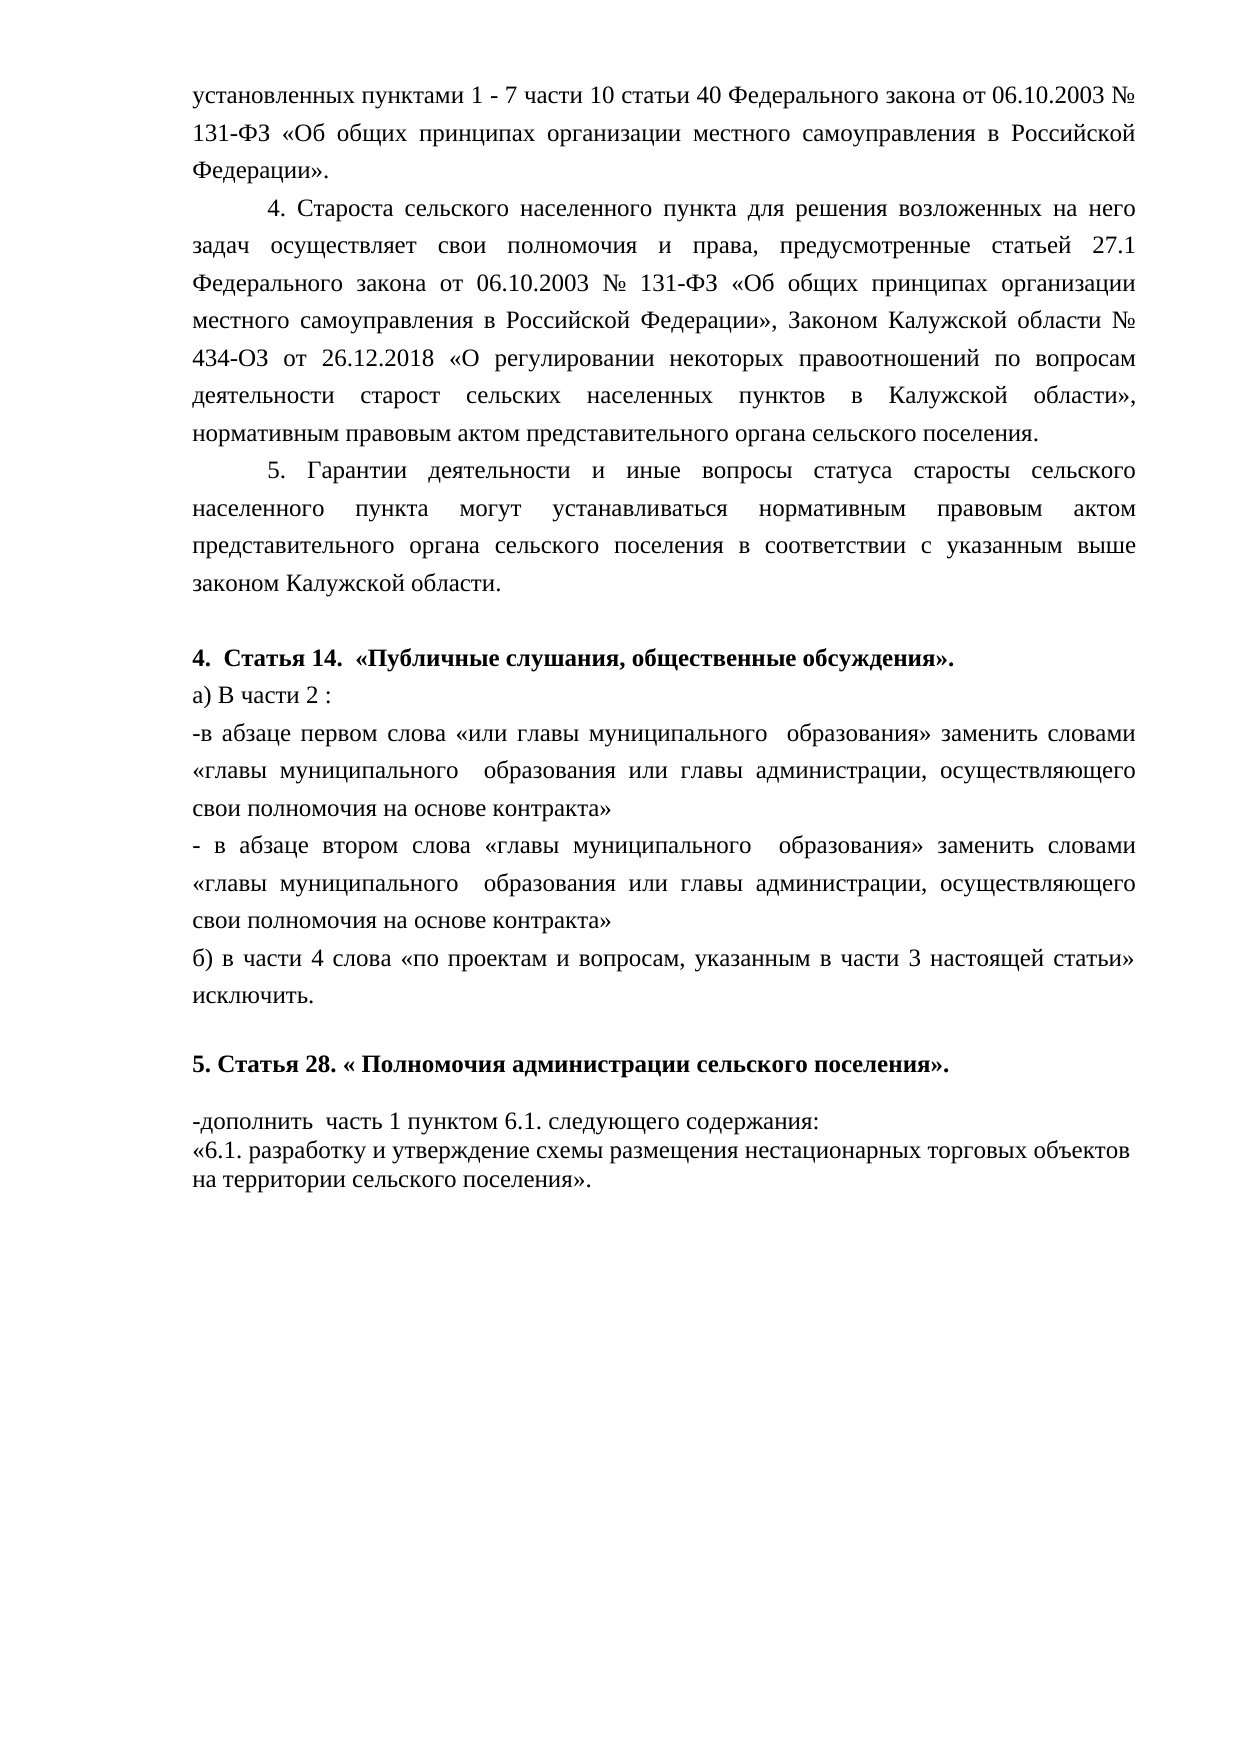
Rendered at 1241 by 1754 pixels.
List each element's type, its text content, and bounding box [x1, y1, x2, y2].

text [192, 74, 1137, 186]
text -в абзаце первом слова «или главы муниципального образования» заменить словами «главы муниципального образования или главы администрации, осуществляющего свои полномочия на основе контракта» [192, 711, 1137, 824]
text а) В части 2 : [192, 674, 1137, 711]
text -дополнить часть 1 пунктом 6.1. следующего содержания: [192, 1106, 1137, 1135]
text 4. Статья 14. «Публичные слушания, общественные обсуждения». [192, 636, 1137, 674]
text 5. Гарантии деятельности и иные вопросы статуса старосты сельского населенного пункта могут устанавливаться нормативным правовым актом представительного органа сельского поселения в соответствии с указанным выше законом Калужской области. [192, 449, 1137, 599]
text 5. Статья 28. « Полномочия администрации сельского поселения». [192, 1049, 1137, 1078]
text 4. Староста сельского населенного пункта для решения возложенных на него задач осуществляет свои полномочия и права, предусмотренные статьей 27.1 Федерального закона от 06.10.2003 № 131-ФЗ «Об общих принципах организации местного самоуправления в Российской Федерации», Законом Калужской области № 434-ОЗ от 26.12.2018 «О регулировании некоторых правоотношений по вопросам деятельности старост сельских населенных пунктов в Калужской области», нормативным правовым актом представительного органа сельского поселения. [192, 186, 1137, 449]
text «6.1. разработку и утверждение схемы размещения нестационарных торговых объектов на территории сельского поселения». [192, 1135, 1137, 1193]
text б) в части 4 слова «по проектам и вопросам, указанным в части 3 настоящей статьи» исключить. [192, 936, 1137, 1011]
text - в абзаце втором слова «главы муниципального образования» заменить словами «главы муниципального образования или главы администрации, осуществляющего свои полномочия на основе контракта» [192, 824, 1137, 936]
